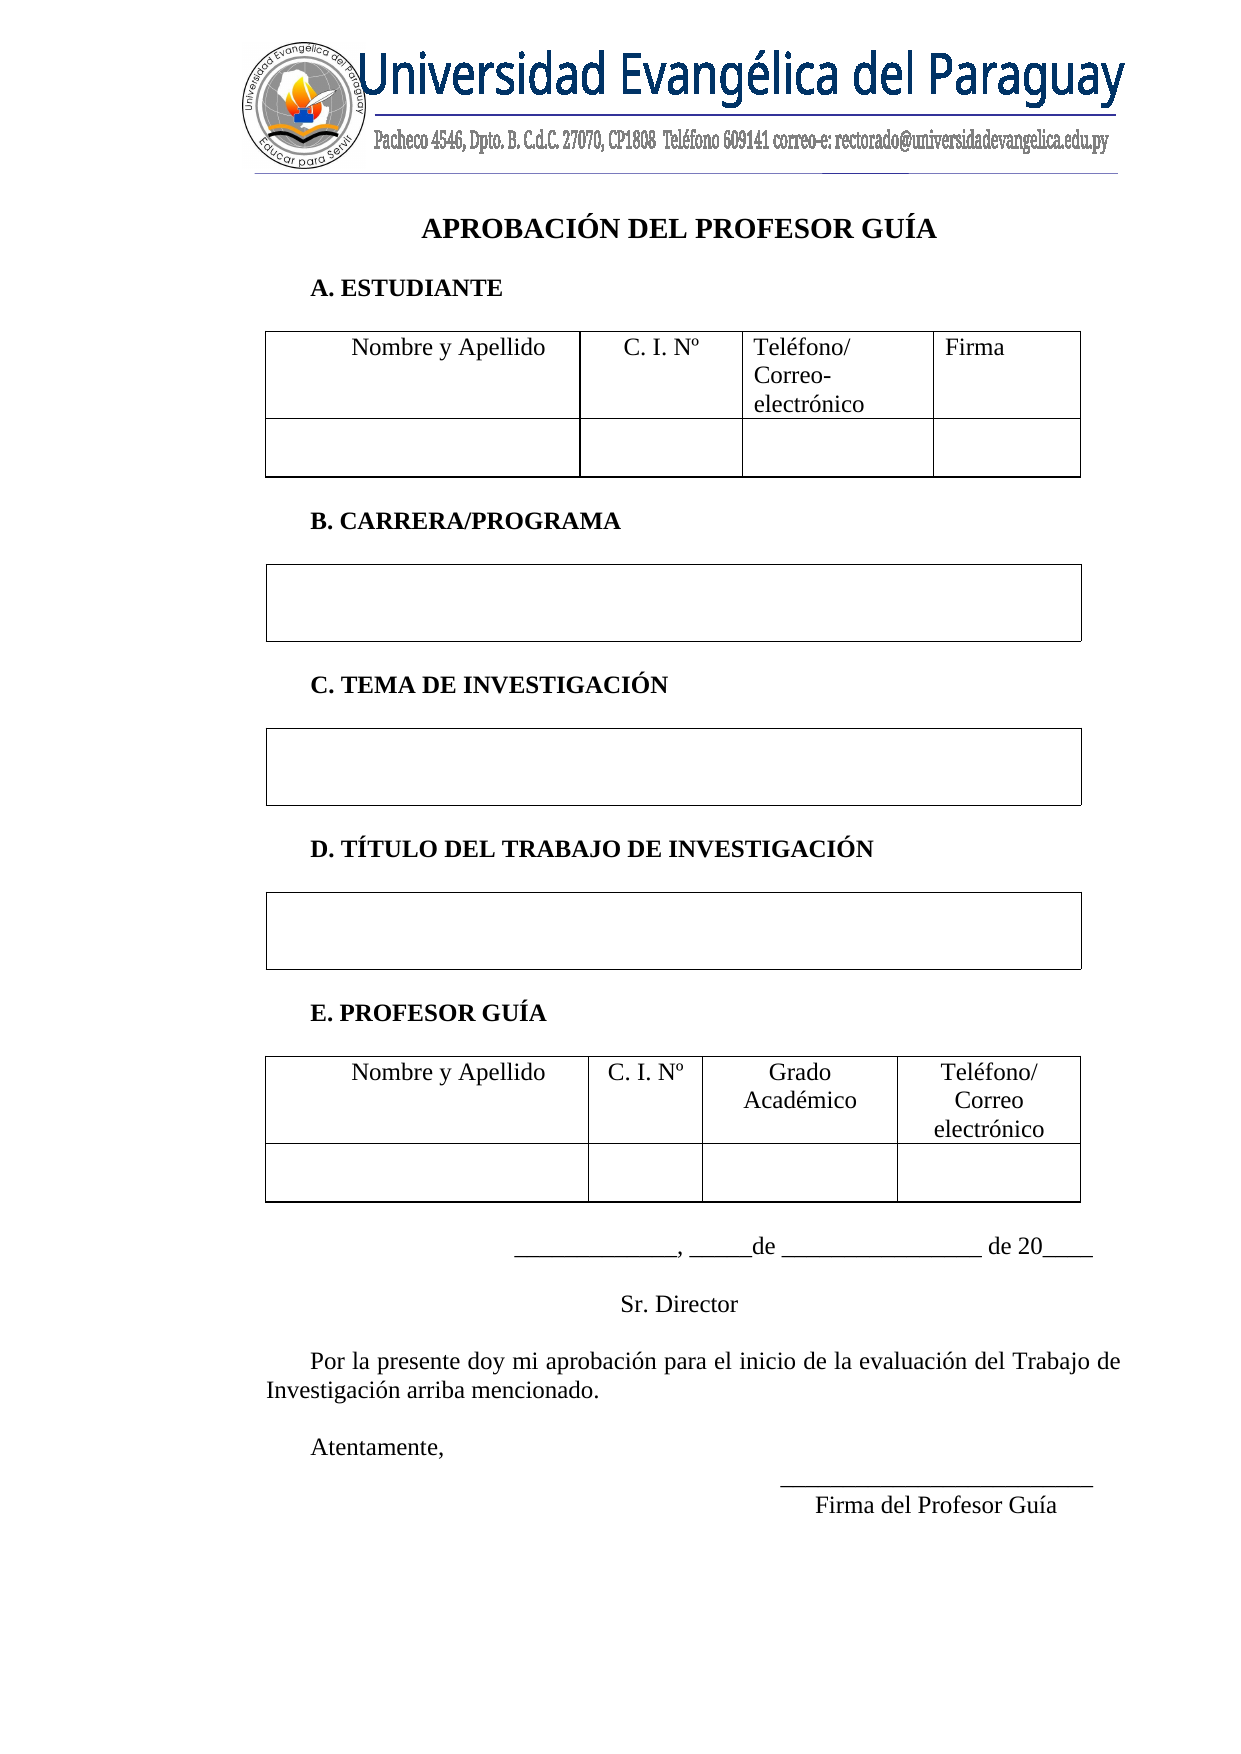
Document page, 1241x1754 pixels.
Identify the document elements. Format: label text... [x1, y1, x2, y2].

text Atentamente, [236, 1432, 1122, 1461]
table_header Teléfono/Correo-electrónico [743, 332, 933, 418]
text A. ESTUDIANTE [236, 273, 1122, 302]
text Sr. Director [236, 1289, 1122, 1317]
table_cell [898, 1144, 1080, 1201]
table_cell [266, 419, 579, 476]
table_header C. I. Nº [581, 332, 742, 418]
table_cell [266, 1144, 588, 1201]
table_header [267, 729, 1081, 805]
table_cell [934, 419, 1080, 476]
table_header [267, 565, 1081, 641]
text _________________________ [236, 1461, 1093, 1490]
table_header [267, 893, 1081, 969]
text APROBACIÓN DEL PROFESOR GUÍA [236, 211, 1122, 244]
table_cell [703, 1144, 897, 1201]
table_header C. I. Nº [589, 1057, 702, 1143]
text D. TÍTULO DEL TRABAJO DE INVESTIGACIÓN [236, 834, 1122, 863]
table_cell [743, 419, 933, 476]
table_cell [589, 1144, 702, 1201]
text Firma del Profesor Guía [236, 1490, 1093, 1519]
text C. TEMA DE INVESTIGACIÓN [236, 670, 1122, 699]
table_header Teléfono/Correo electrónico [898, 1057, 1080, 1143]
table_header Grado Académico [703, 1057, 897, 1143]
table_header Nombre y Apellido [266, 1057, 588, 1143]
picture [242, 42, 366, 169]
text E. PROFESOR GUÍA [236, 998, 1122, 1027]
text Por la presente doy mi aprobación para el inicio de la evaluación del Trabajo de Investigación arriba mencionado. [266, 1346, 1122, 1404]
table_header Firma [934, 332, 1080, 418]
table_header Nombre y Apellido [266, 332, 579, 418]
table_cell [581, 419, 742, 476]
text B. CARRERA/PROGRAMA [236, 506, 1122, 535]
text _____________, _____de ________________ de 20____ [236, 1231, 1093, 1260]
